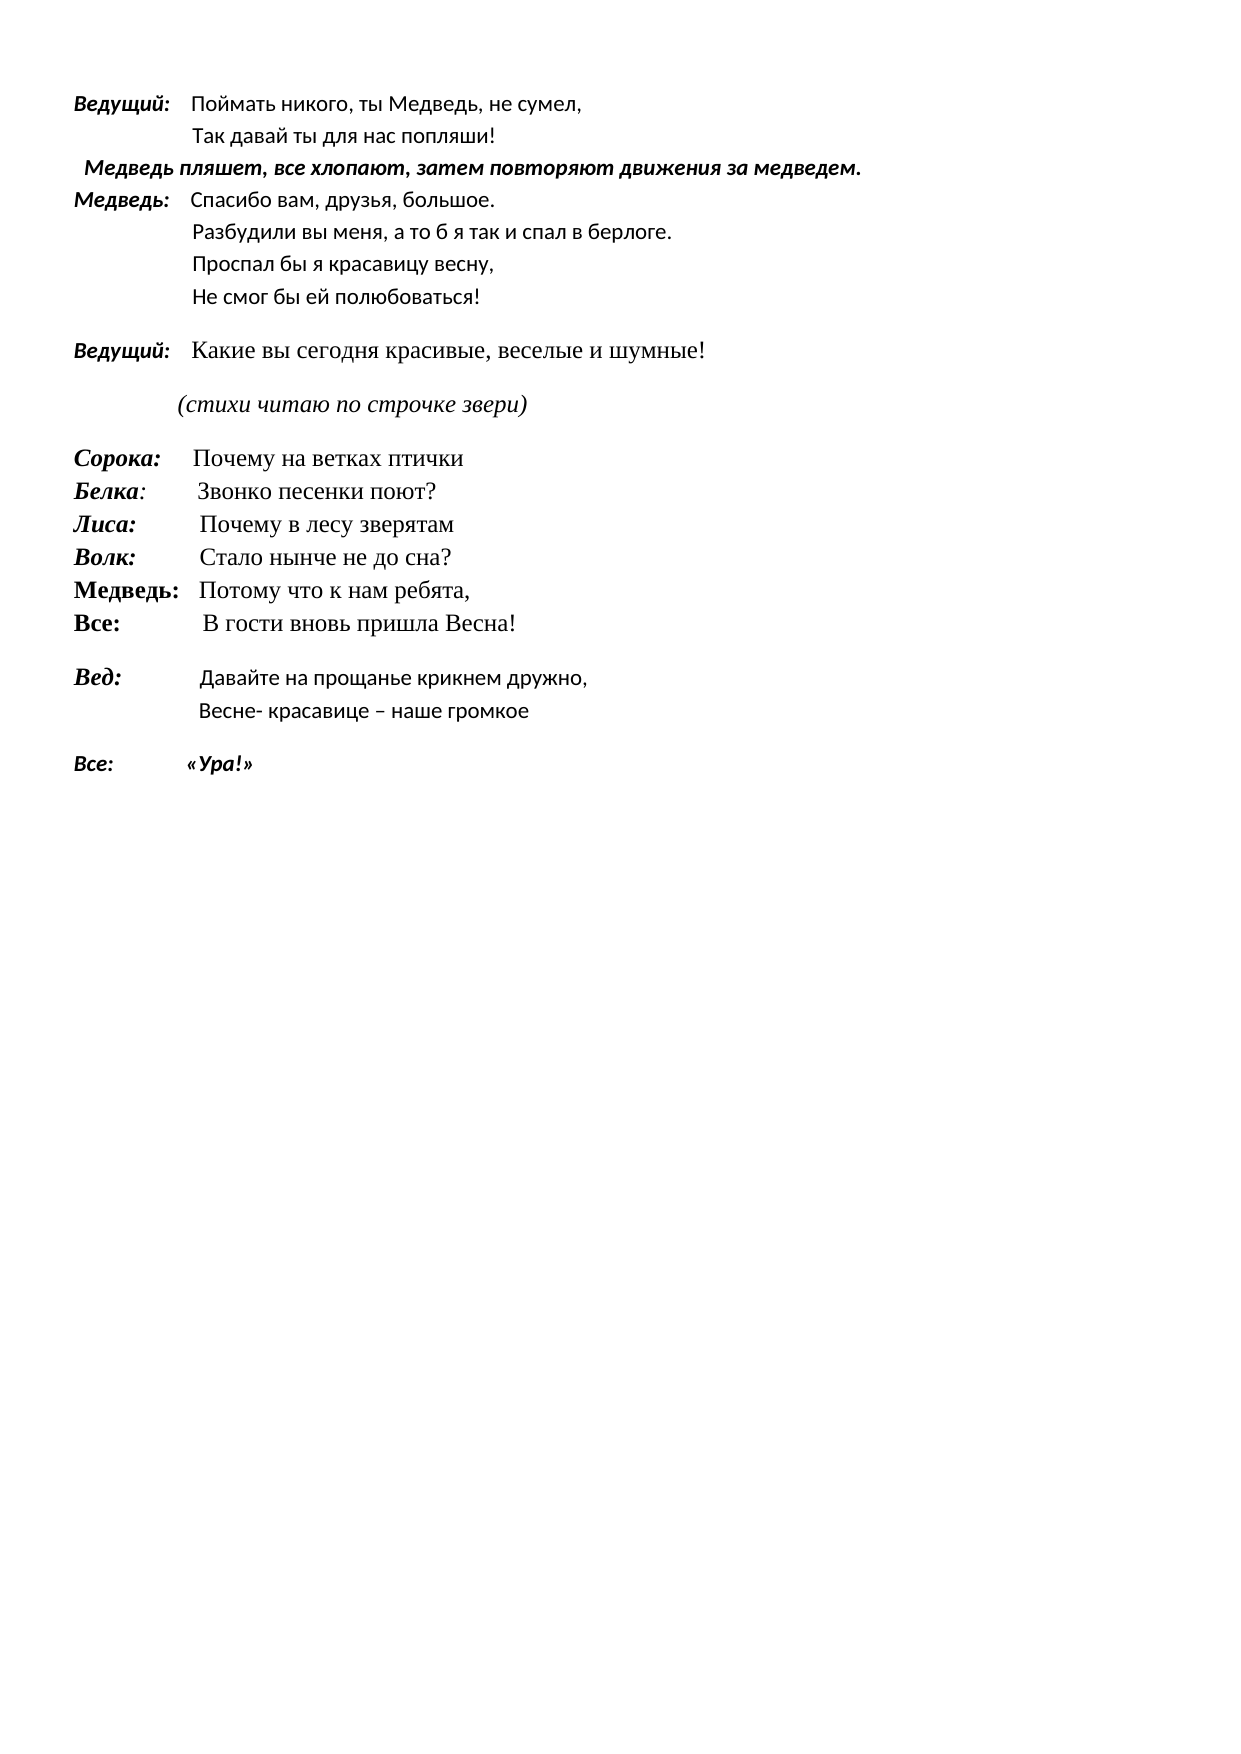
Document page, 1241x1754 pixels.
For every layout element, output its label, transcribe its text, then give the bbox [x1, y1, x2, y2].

list Все: «Ура!» [74, 749, 1152, 777]
text (стихи читаю по строчке звери) [177, 389, 1152, 418]
text Сорока: Почему на ветках птички Белка: Звонко песенки поют? Лиса: Почему в лесу зверятам Волк: Стало нынче не до сна? Медведь: Потому что к нам ребята, Все: В гости вновь пришла Весна! [74, 443, 1152, 637]
list Медведь: Спасибо вам, друзья, большое. Разбудили вы меня, а то б я так и спал в берлоге. Проспал бы я красавицу весну, Не смог бы ей полюбоваться! [74, 185, 1152, 310]
text Вед: Давайте на прощанье крикнем дружно, Весне- красавице – наше громкое [74, 662, 1152, 724]
text Ведущий: Какие вы сегодня красивые, веселые и шумные! [74, 335, 1152, 364]
list Ведущий: Поймать никого, ты Медведь, не сумел, Так давай ты для нас попляши! [74, 89, 1152, 149]
list Медведь пляшет, все хлопают, затем повторяют движения за медведем. [74, 153, 1152, 181]
